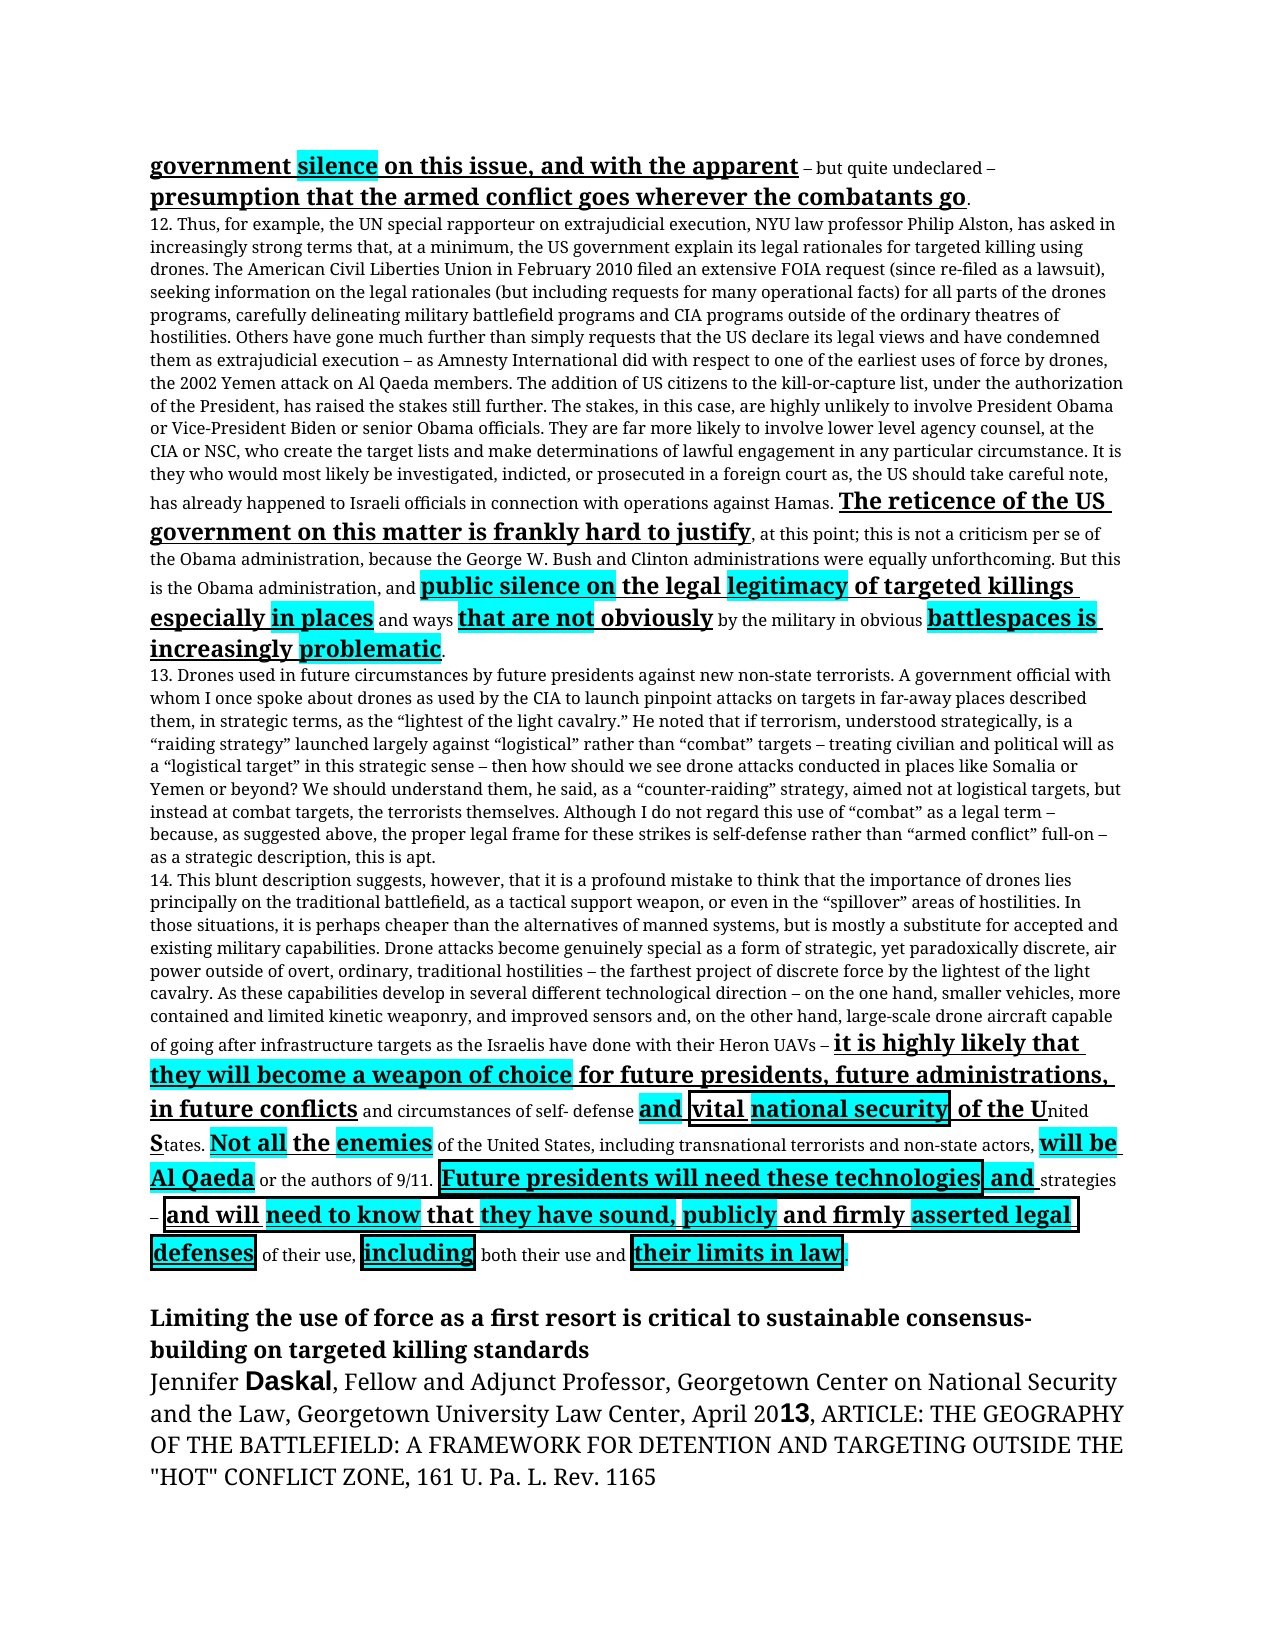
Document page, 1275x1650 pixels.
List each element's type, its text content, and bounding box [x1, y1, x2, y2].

text Jennifer Daskal, Fellow and Adjunct Professor, Georgetown Center on National Security and the Law, Georgetown University Law Center, April 2013, ARTICLE: THE GEOGRAPHY OF THE BATTLEFIELD: A FRAMEWORK FOR DETENTION AND TARGETING OUTSIDE THE "HOT" CONFLICT ZONE, 161 U. Pa. L. Rev. 1165 [150, 1365, 1125, 1492]
text 14. This blunt description suggests, however, that it is a profound mistake to think that the importance of drones lies principally on the traditional battlefield, as a tactical support weapon, or even in the “spillover” areas of hostilities. In those situations, it is perhaps cheaper than the alternatives of manned systems, but is mostly a substitute for accepted and existing military capabilities. Drone attacks become genuinely special as a form of strategic, yet paradoxically discrete, air power outside of overt, ordinary, traditional hostilities – the farthest project of discrete force by the lightest of the light cavalry. As these capabilities develop in several different technological direction – on the one hand, smaller vehicles, more contained and limited kinetic weaponry, and improved sensors and, on the other hand, large-scale drone aircraft capable of going after infrastructure targets as the Israelis have done with their Heron UAVs – it is highly likely that they will become a weapon of choice for future presidents, future administrations, in future conflicts and circumstances of self- defense and vital national security of the United States. Not all the enemies of the United States, including transnational terrorists and non-state actors, will be Al Qaeda or the authors of 9/11. Future presidents will need these technologies and strategies – and will need to know that they have sound, publicly and firmly asserted legal defenses of their use, including both their use and their limits in law. [150, 868, 1125, 1271]
text 12. Thus, for example, the UN special rapporteur on extrajudicial execution, NYU law professor Philip Alston, has asked in increasingly strong terms that, at a minimum, the US government explain its legal rationales for targeted killing using drones. The American Civil Liberties Union in February 2010 filed an extensive FOIA request (since re-filed as a lawsuit), seeking information on the legal rationales (but including requests for many operational facts) for all parts of the drones programs, carefully delineating military battlefield programs and CIA programs outside of the ordinary theatres of hostilities. Others have gone much further than simply requests that the US declare its legal views and have condemned them as extrajudicial execution – as Amnesty International did with respect to one of the earliest uses of force by drones, the 2002 Yemen attack on Al Qaeda members. The addition of US citizens to the kill-or-capture list, under the authorization of the President, has raised the stakes still further. The stakes, in this case, are highly unlikely to involve President Obama or Vice-President Biden or senior Obama officials. They are far more likely to involve lower level agency counsel, at the CIA or NSC, who create the target lists and make determinations of lawful engagement in any particular circumstance. It is they who would most likely be investigated, indicted, or prosecuted in a foreign court as, the US should take careful note, has already happened to Israeli officials in connection with operations against Hamas. The reticence of the US government on this matter is frankly hard to justify, at this point; this is not a criticism per se of the Obama administration, because the George W. Bush and Clinton administrations were equally unforthcoming. But this is the Obama administration, and public silence on the legal legitimacy of targeted killings especially in places and ways that are not obviously by the military in obvious battlespaces is increasingly problematic. [150, 212, 1125, 664]
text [150, 150, 1125, 212]
text Limiting the use of force as a first resort is critical to sustainable consensus-building on targeted killing standards [150, 1302, 1125, 1365]
text 13. Drones used in future circumstances by future presidents against new non-state terrorists. A government official with whom I once spoke about drones as used by the CIA to launch pinpoint attacks on targets in far-away places described them, in strategic terms, as the “lightest of the light cavalry.” He noted that if terrorism, understood strategically, is a “raiding strategy” launched largely against “logistical” rather than “combat” targets – treating civilian and political will as a “logistical target” in this strategic sense – then how should we see drone attacks conducted in places like Somalia or Yemen or beyond? We should understand them, he said, as a “counter-raiding” strategy, aimed not at logistical targets, but instead at combat targets, the terrorists themselves. Although I do not regard this use of “combat” as a legal term – because, as suggested above, the proper legal frame for these strikes is self-defense rather than “armed conflict” full-on – as a strategic description, this is apt. [150, 664, 1125, 868]
